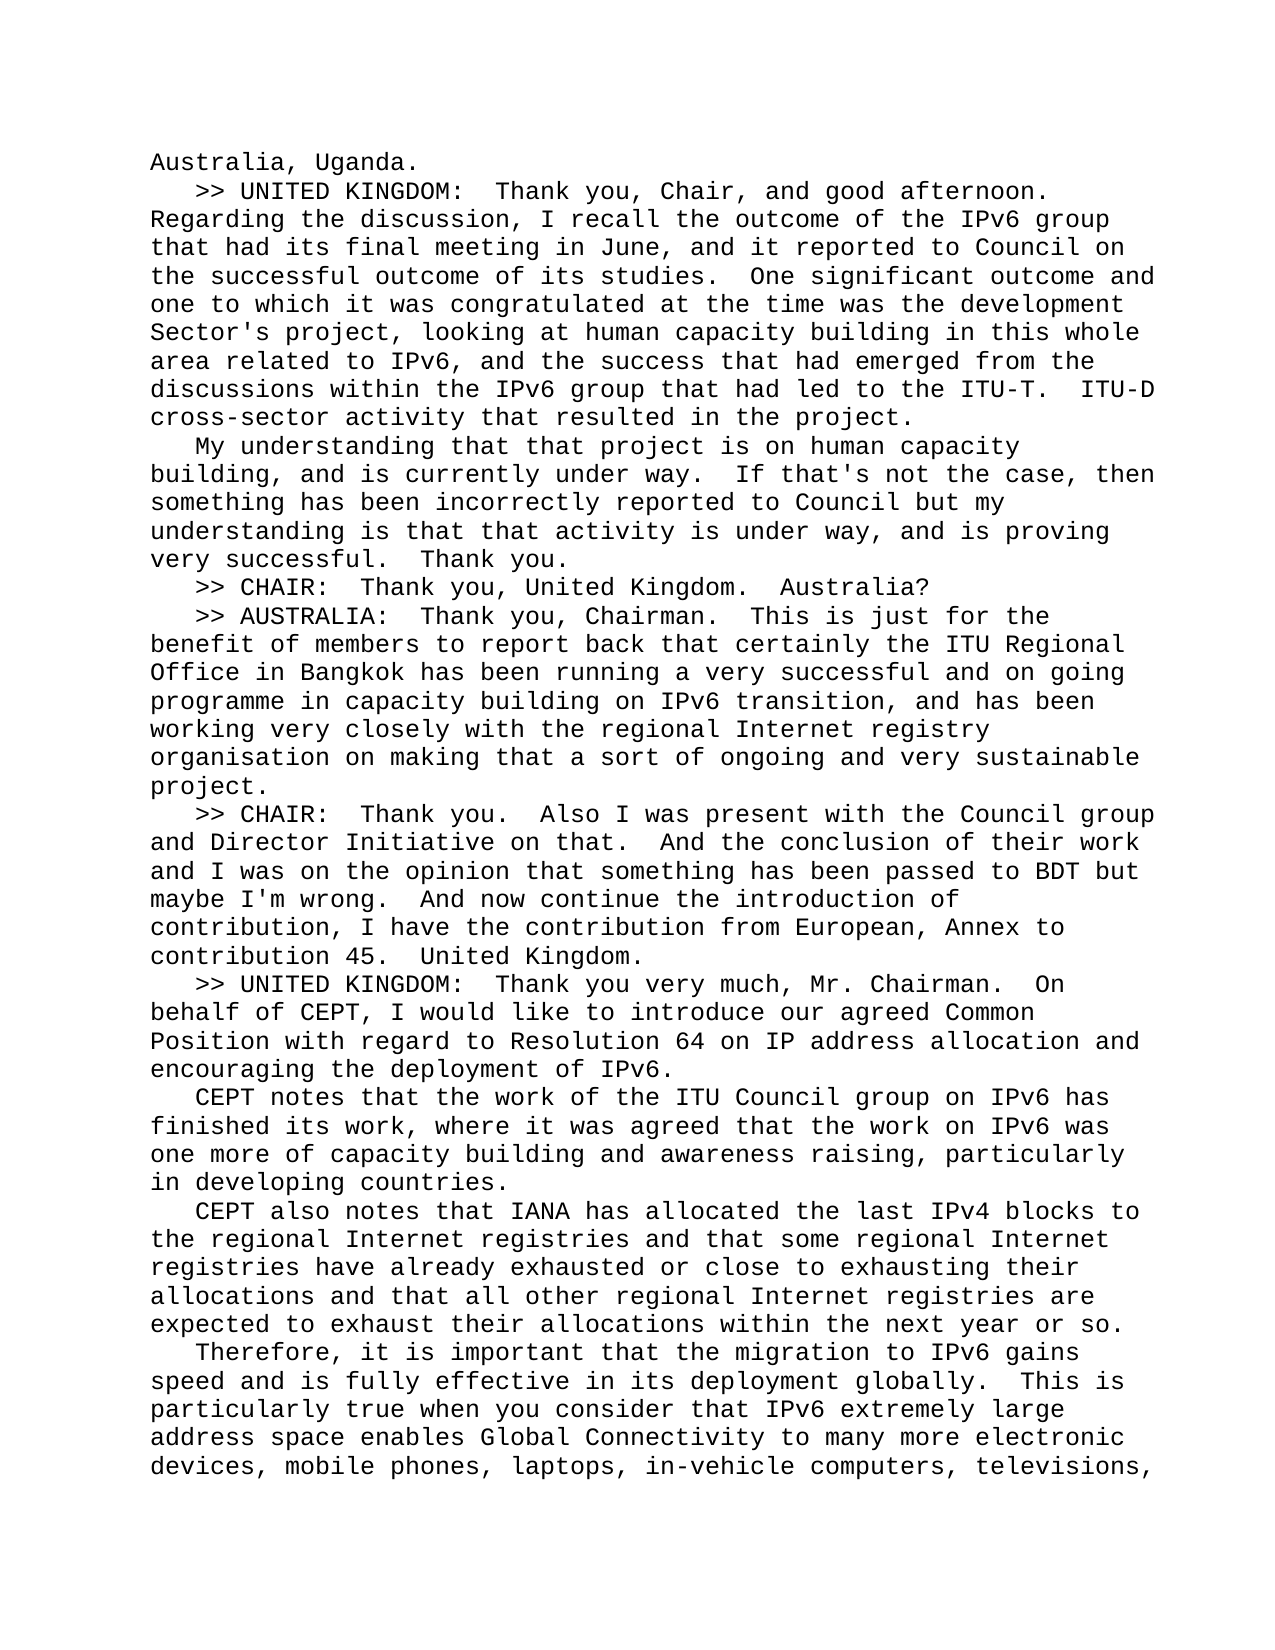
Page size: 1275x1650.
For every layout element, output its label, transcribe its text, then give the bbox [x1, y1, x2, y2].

text >> CHAIR: Thank you, United Kingdom. Australia? [150, 575, 1162, 603]
text CEPT notes that the work of the ITU Council group on IPv6 has finished its work, where it was agreed that the work on IPv6 was one more of capacity building and awareness raising, particularly in developing countries. [150, 1085, 1162, 1198]
text >> UNITED KINGDOM: Thank you very much, Mr. Chairman. On behalf of CEPT, I would like to introduce our agreed Common Position with regard to Resolution 64 on IP address allocation and encouraging the deployment of IPv6. [150, 972, 1162, 1085]
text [150, 1340, 1162, 1482]
text >> AUSTRALIA: Thank you, Chairman. This is just for the benefit of members to report back that certainly the ITU Regional Office in Bangkok has been running a very successful and on going programme in capacity building on IPv6 transition, and has been working very closely with the regional Internet registry organisation on making that a sort of ongoing and very sustainable project. [150, 603, 1162, 802]
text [150, 150, 1162, 178]
text >> CHAIR: Thank you. Also I was present with the Council group and Director Initiative on that. And the conclusion of their work and I was on the opinion that something has been passed to BDT but maybe I'm wrong. And now continue the introduction of contribution, I have the contribution from European, Annex to contribution 45. United Kingdom. [150, 802, 1162, 972]
text My understanding that that project is on human capacity building, and is currently under way. If that's not the case, then something has been incorrectly reported to Council but my understanding is that that activity is under way, and is proving very successful. Thank you. [150, 433, 1162, 575]
text >> UNITED KINGDOM: Thank you, Chair, and good afternoon. Regarding the discussion, I recall the outcome of the IPv6 group that had its final meeting in June, and it reported to Council on the successful outcome of its studies. One significant outcome and one to which it was congratulated at the time was the development Sector's project, looking at human capacity building in this whole area related to IPv6, and the success that had emerged from the discussions within the IPv6 group that had led to the ITU-T. ITU-D cross-sector activity that resulted in the project. [150, 178, 1162, 433]
text CEPT also notes that IANA has allocated the last IPv4 blocks to the regional Internet registries and that some regional Internet registries have already exhausted or close to exhausting their allocations and that all other regional Internet registries are expected to exhaust their allocations within the next year or so. [150, 1198, 1162, 1340]
